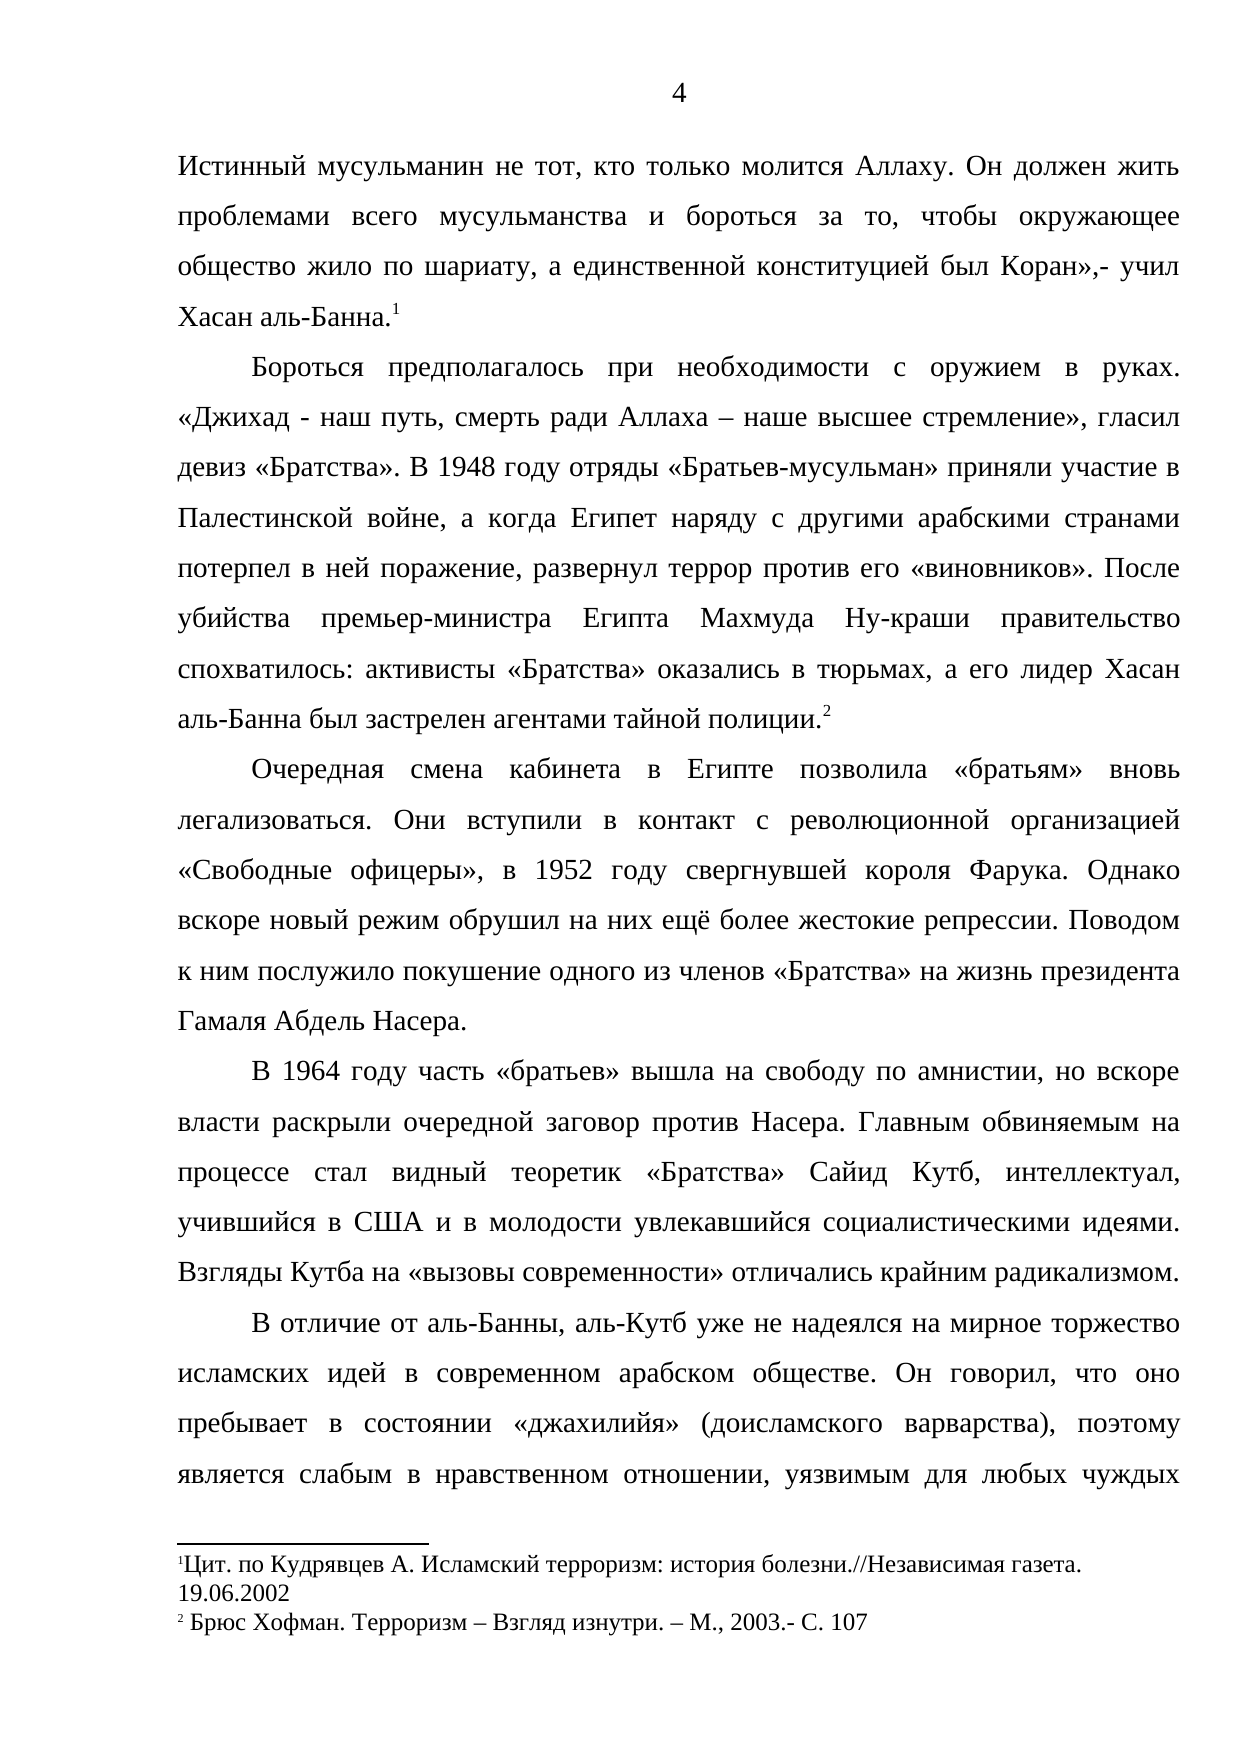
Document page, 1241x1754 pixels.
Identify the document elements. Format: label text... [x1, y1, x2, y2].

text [177, 1305, 1181, 1489]
text Бороться предполагалось при необходимости с оружием в руках. «Джихад - наш путь, смерть ради Аллаха – наше высшее стремление», гласил девиз «Братства». В 1948 году отряды «Братьев-мусульман» приняли участие в Палестинской войне, а когда Египет наряду с другими арабскими странами потерпел в ней поражение, развернул террор против его «виновников». После убийства премьер-министра Египта Махмуда Ну-краши правительство спохватилось: активисты «Братства» оказались в тюрьмах, а его лидер Хасан аль-Банна был застрелен агентами тайной полиции. [177, 349, 1181, 735]
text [177, 148, 1181, 332]
text В 1964 году часть «братьев» вышла на свободу по амнистии, но вскоре власти раскрыли очередной заговор против Насера. Главным обвиняемым на процессе стал видный теоретик «Братства» Сайид Кутб, интеллектуал, учившийся в США и в молодости увлекавшийся социалистическими идеями. Взгляды Кутба на «вызовы современности» отличались крайним радикализмом. [177, 1053, 1181, 1288]
text Очередная смена кабинета в Египте позволила «братьям» вновь легализоваться. Они вступили в контакт с революционной организацией «Свободные офицеры», в 1952 году свергнувшей короля Фарука. Однако вскоре новый режим обрушил на них ещё более жестокие репрессии. Поводом к ним послужило покушение одного из членов «Братства» на жизнь президента Гамаля Абдель Насера. [177, 751, 1181, 1037]
